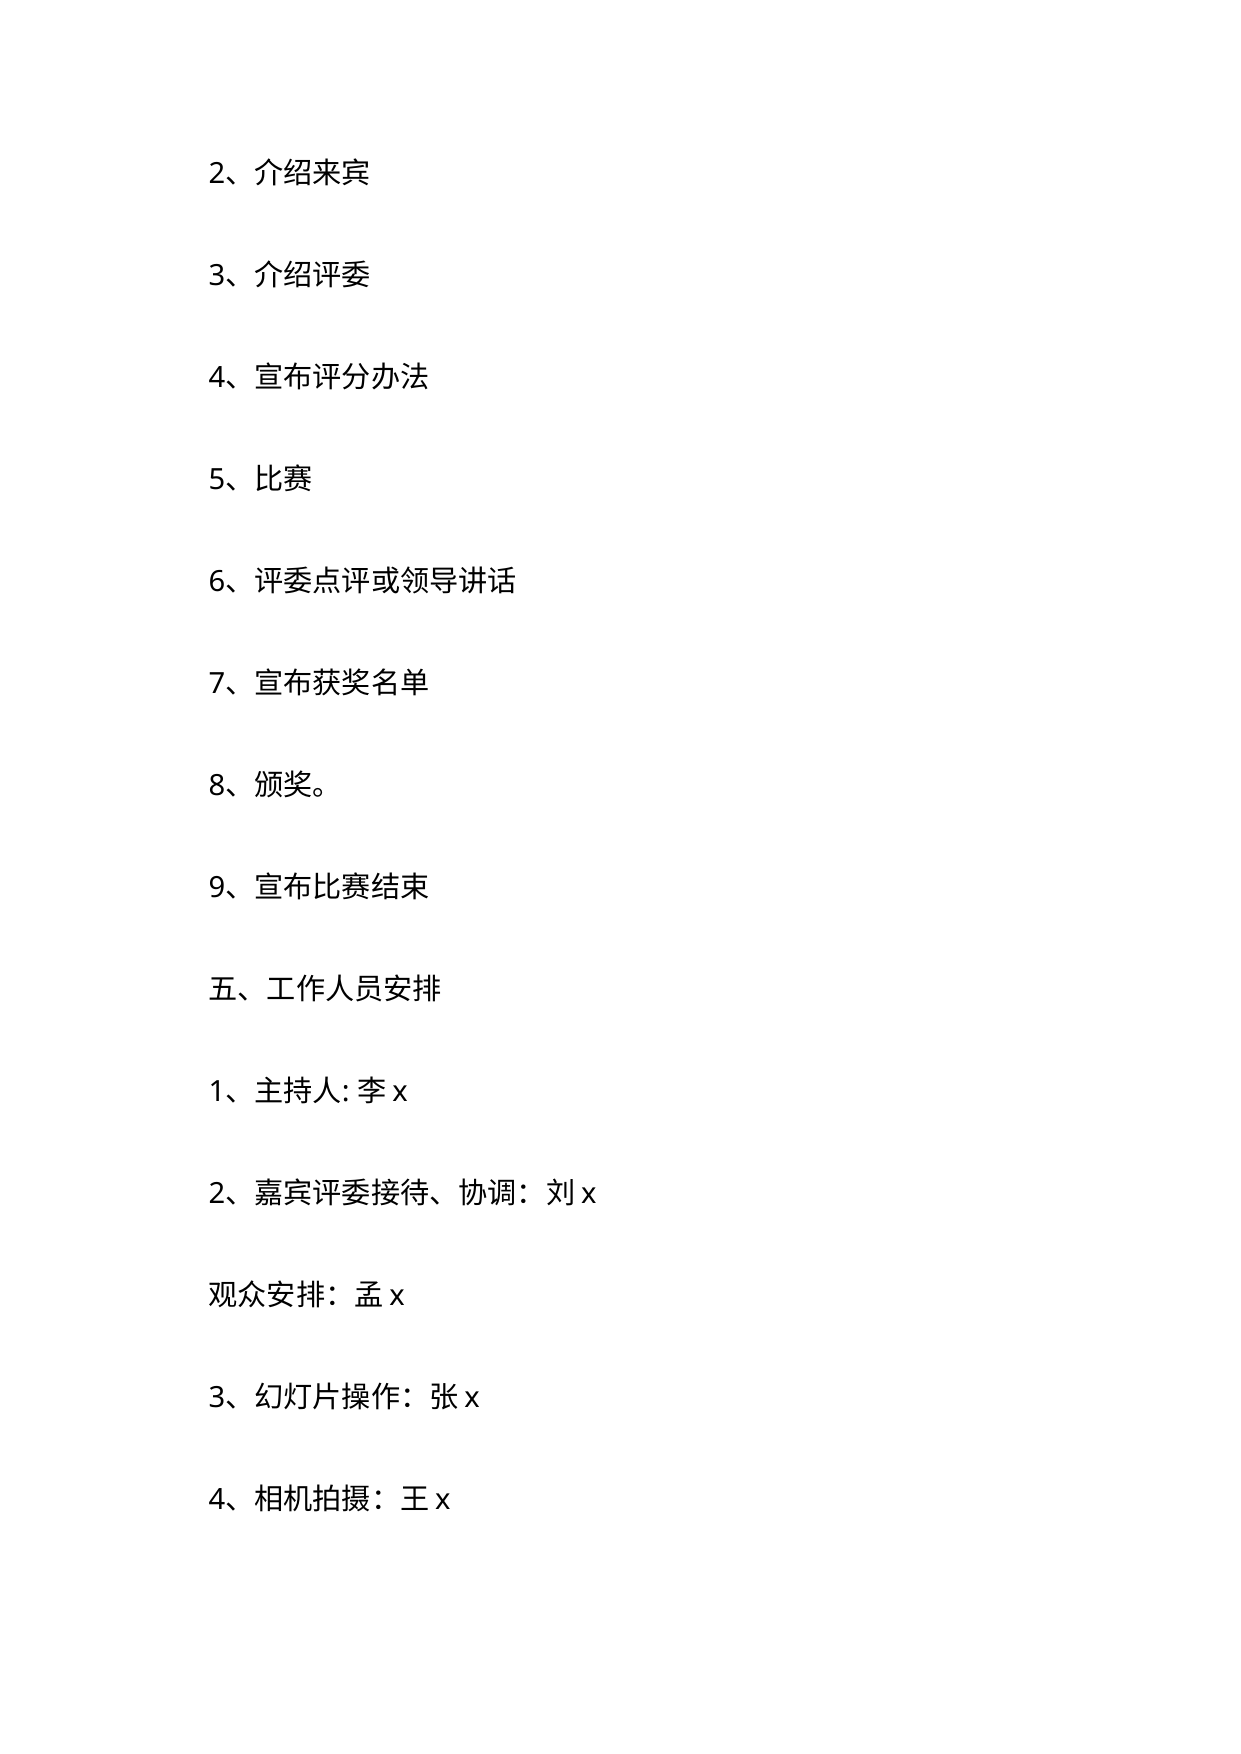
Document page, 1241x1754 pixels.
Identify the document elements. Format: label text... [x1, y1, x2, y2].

text 6、评委点评或领导讲话 [150, 558, 1090, 600]
text 5、比赛 [150, 456, 1090, 498]
text 4、宣布评分办法 [150, 354, 1090, 396]
text 3、幻灯片操作：张x [150, 1373, 1090, 1416]
text 4、相机拍摄：王x [150, 1476, 1090, 1518]
text 8、颁奖。 [150, 762, 1090, 804]
text 2、介绍来宾 [150, 150, 1090, 192]
text 3、介绍评委 [150, 252, 1090, 294]
text 7、宣布获奖名单 [150, 660, 1090, 702]
text 9、宣布比赛结束 [150, 864, 1090, 906]
text 1、主持人: 李x [150, 1068, 1090, 1110]
text 2、嘉宾评委接待、协调：刘x [150, 1169, 1090, 1212]
text 五、工作人员安排 [150, 966, 1090, 1008]
text 观众安排：孟x [150, 1272, 1090, 1314]
